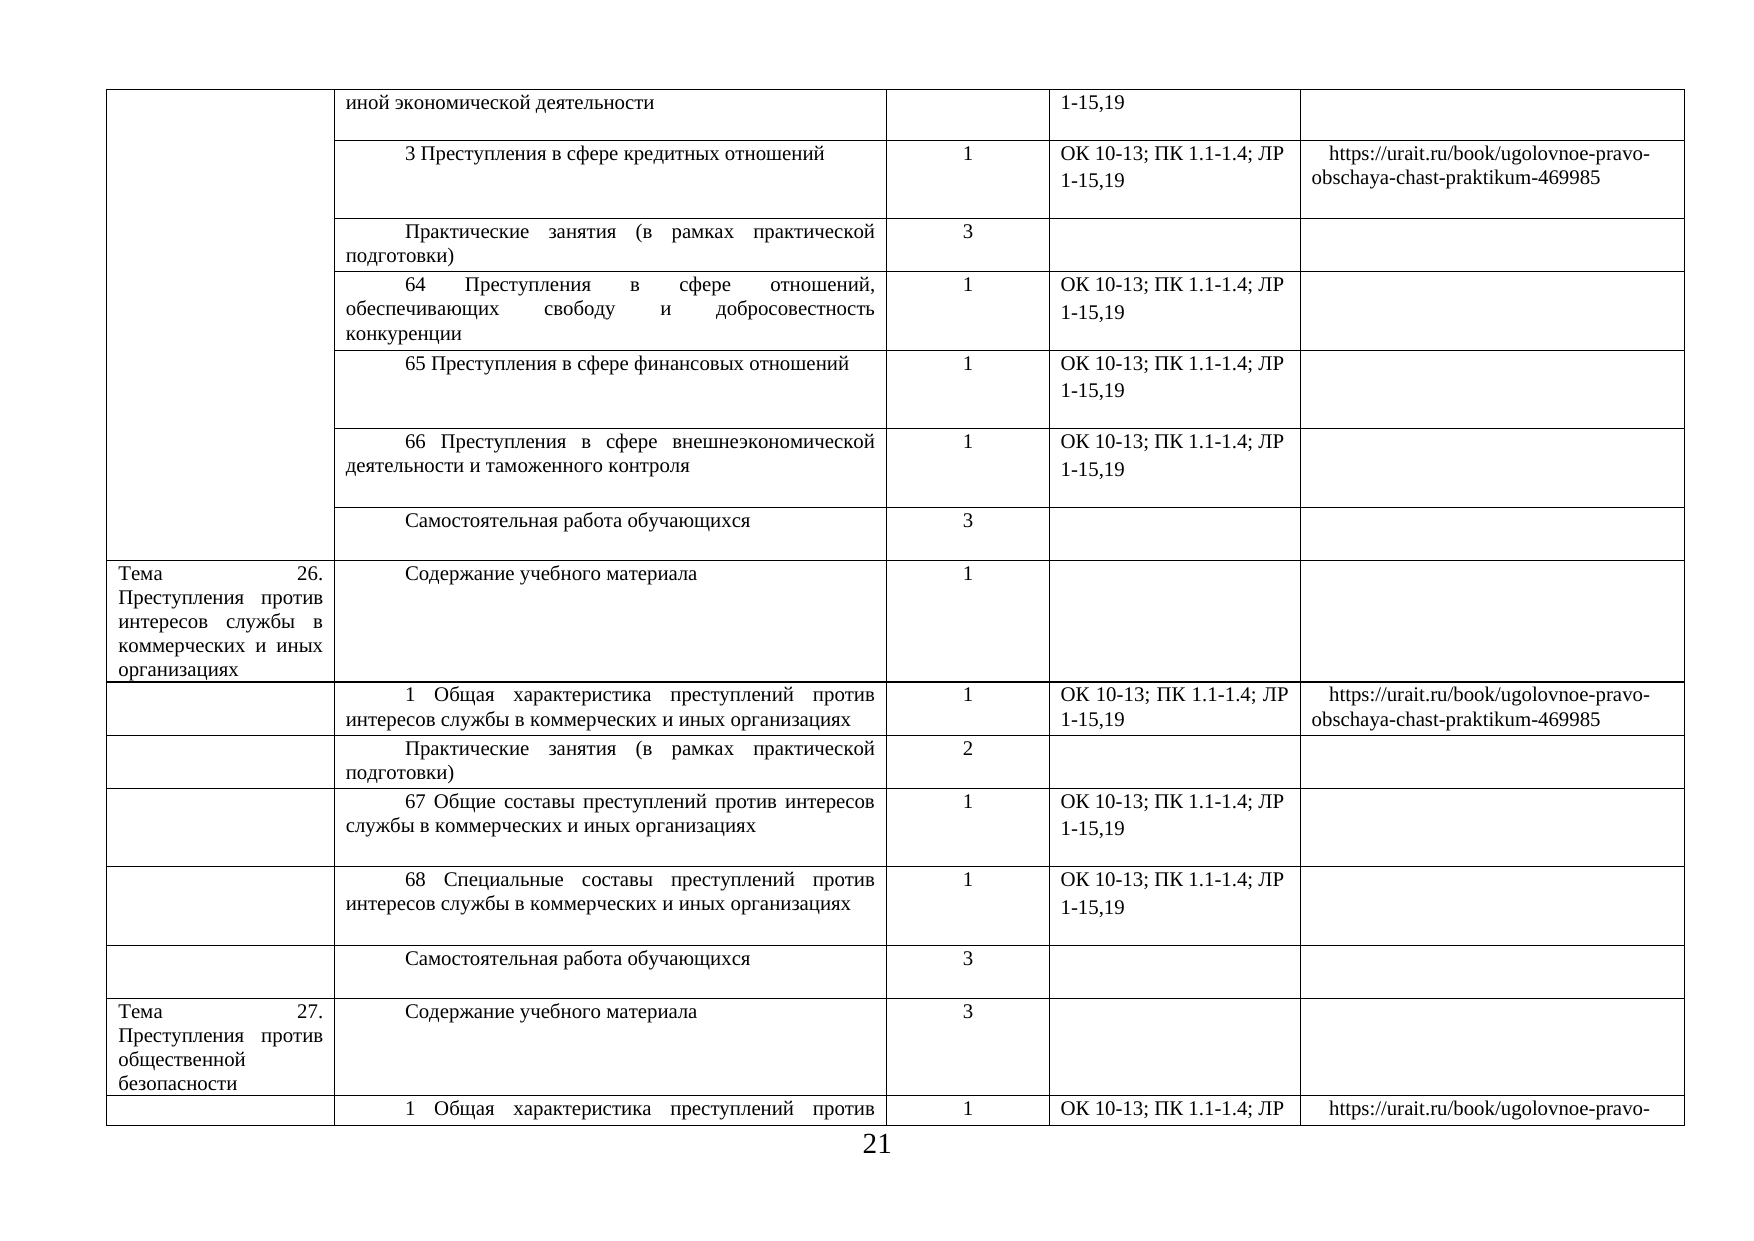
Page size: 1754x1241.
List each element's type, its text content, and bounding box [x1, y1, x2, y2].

table_cell [107, 789, 334, 866]
table_cell Самостоятельная работа обучающихся [335, 946, 886, 998]
table_cell 1 [887, 561, 1049, 681]
table_cell ОК 10-13; ПК 1.1-1.4; ЛР 1-15,19 [1050, 351, 1300, 428]
table_cell 1 [887, 867, 1049, 945]
table_cell 65 Преступления в сфере финансовых отношений [335, 351, 886, 428]
table_cell [1050, 736, 1300, 788]
table_cell 3 Преступления в сфере кредитных отношений [335, 141, 886, 218]
table_cell Содержание учебного материала [335, 561, 886, 681]
table_cell [107, 736, 334, 788]
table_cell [1050, 90, 1300, 139]
table_cell 67 Общие составы преступлений против интересов службы в коммерческих и иных организациях [335, 789, 886, 866]
table_cell Тема 26. Преступления против интересов службы в коммерческих и иных организациях [107, 561, 334, 681]
table_cell 3 [887, 946, 1049, 998]
table_cell [1301, 219, 1684, 271]
table_cell [1050, 999, 1300, 1095]
table_cell 64 Преступления в сфере отношений, обеспечивающих свободу и добросовестность конкуренции [335, 272, 886, 350]
table_cell 66 Преступления в сфере внешнеэкономической деятельности и таможенного контроля [335, 429, 886, 507]
table_cell Самостоятельная работа обучающихся [335, 508, 886, 560]
table_cell [1301, 351, 1684, 428]
table_cell [1301, 736, 1684, 788]
table_cell 1 [887, 90, 1049, 139]
table_cell 1 Общая характеристика преступлений против интересов службы в коммерческих и иных организациях [335, 683, 886, 734]
table_cell Содержание учебного материала [335, 999, 886, 1095]
table_cell [1050, 508, 1300, 560]
table_cell 68 Специальные составы преступлений против интересов службы в коммерческих и иных организациях [335, 867, 886, 945]
table_cell [107, 1096, 334, 1125]
table_cell 1 [887, 351, 1049, 428]
table_cell [107, 683, 334, 734]
table_cell [1301, 561, 1684, 681]
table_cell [335, 1096, 886, 1125]
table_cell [335, 90, 886, 139]
table_cell 1 [887, 789, 1049, 866]
table_cell 3 [887, 219, 1049, 271]
table_cell [1301, 429, 1684, 507]
table_cell 1 [887, 272, 1049, 350]
table_cell Практические занятия (в рамках практической подготовки) [335, 736, 886, 788]
table_cell [1050, 561, 1300, 681]
table_cell [1301, 946, 1684, 998]
table_cell ОК 10-13; ПК 1.1-1.4; ЛР 1-15,19 [1050, 683, 1300, 734]
table_cell 3 [887, 508, 1049, 560]
table_cell [1301, 867, 1684, 945]
table_cell [1050, 219, 1300, 271]
table_cell [1301, 272, 1684, 350]
table_cell 1 [887, 1096, 1049, 1125]
table_cell 1 [887, 429, 1049, 507]
table_cell ОК 10-13; ПК 1.1-1.4; ЛР 1-15,19 [1050, 429, 1300, 507]
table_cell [1050, 1096, 1300, 1125]
table_cell https://urait.ru/book/ugolovnoe-pravo-obschaya-chast-praktikum-469985 [1301, 683, 1684, 734]
table_cell ОК 10-13; ПК 1.1-1.4; ЛР 1-15,19 [1050, 272, 1300, 350]
table_cell 3 [887, 999, 1049, 1095]
table_cell [1050, 946, 1300, 998]
table_cell [107, 946, 334, 998]
table_cell 2 [887, 736, 1049, 788]
table_cell [1301, 508, 1684, 560]
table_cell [1301, 1096, 1684, 1125]
table_cell Практические занятия (в рамках практической подготовки) [335, 219, 886, 271]
table_cell 1 [887, 683, 1049, 734]
table_cell [1301, 789, 1684, 866]
table_cell [107, 867, 334, 945]
table_cell Тема 27. Преступления против общественной безопасности [107, 999, 334, 1095]
table_cell ОК 10-13; ПК 1.1-1.4; ЛР 1-15,19 [1050, 867, 1300, 945]
table_cell 1 [887, 141, 1049, 218]
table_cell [1301, 141, 1684, 218]
table_cell [1301, 999, 1684, 1095]
table_cell [1301, 90, 1684, 139]
table_cell ОК 10-13; ПК 1.1-1.4; ЛР 1-15,19 [1050, 141, 1300, 218]
table_cell ОК 10-13; ПК 1.1-1.4; ЛР 1-15,19 [1050, 789, 1300, 866]
